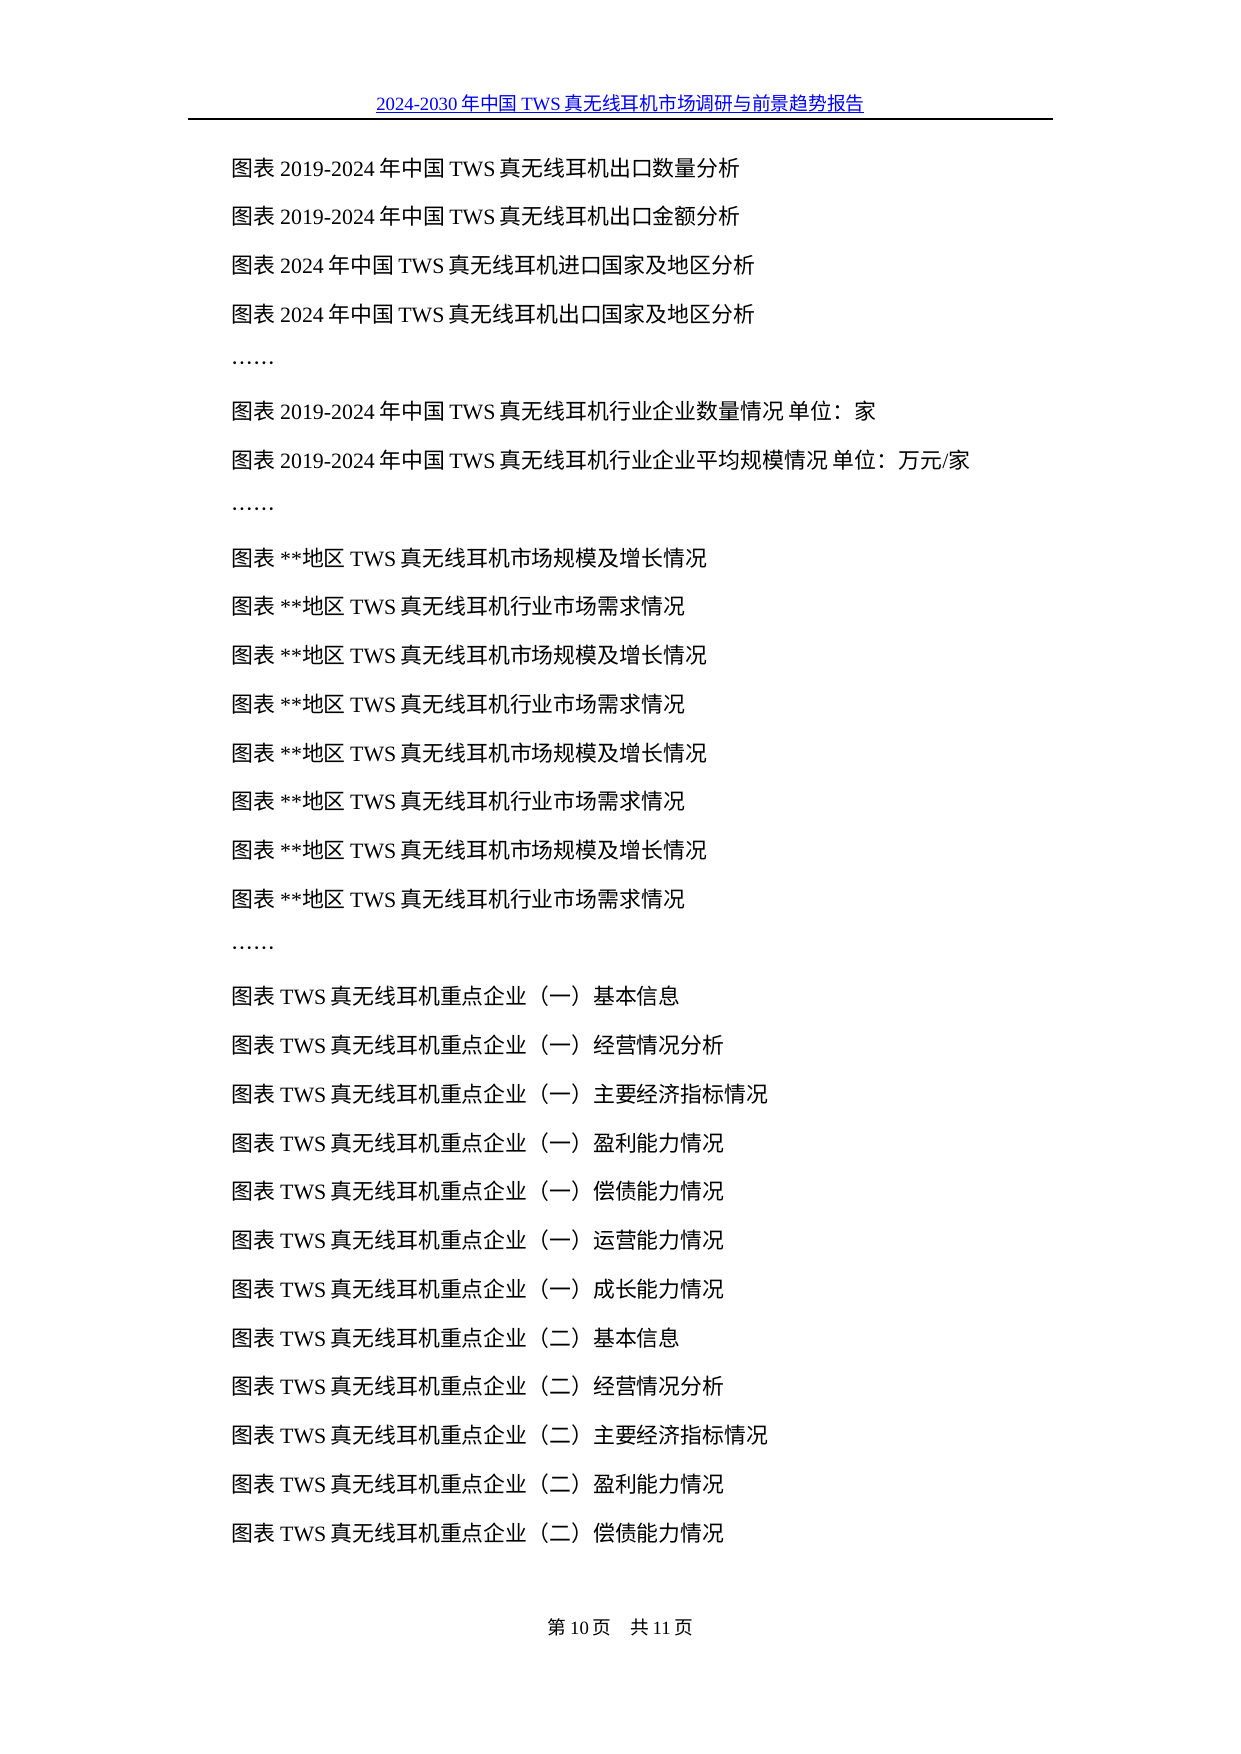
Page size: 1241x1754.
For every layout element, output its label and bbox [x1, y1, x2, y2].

text [187, 150, 1053, 1548]
